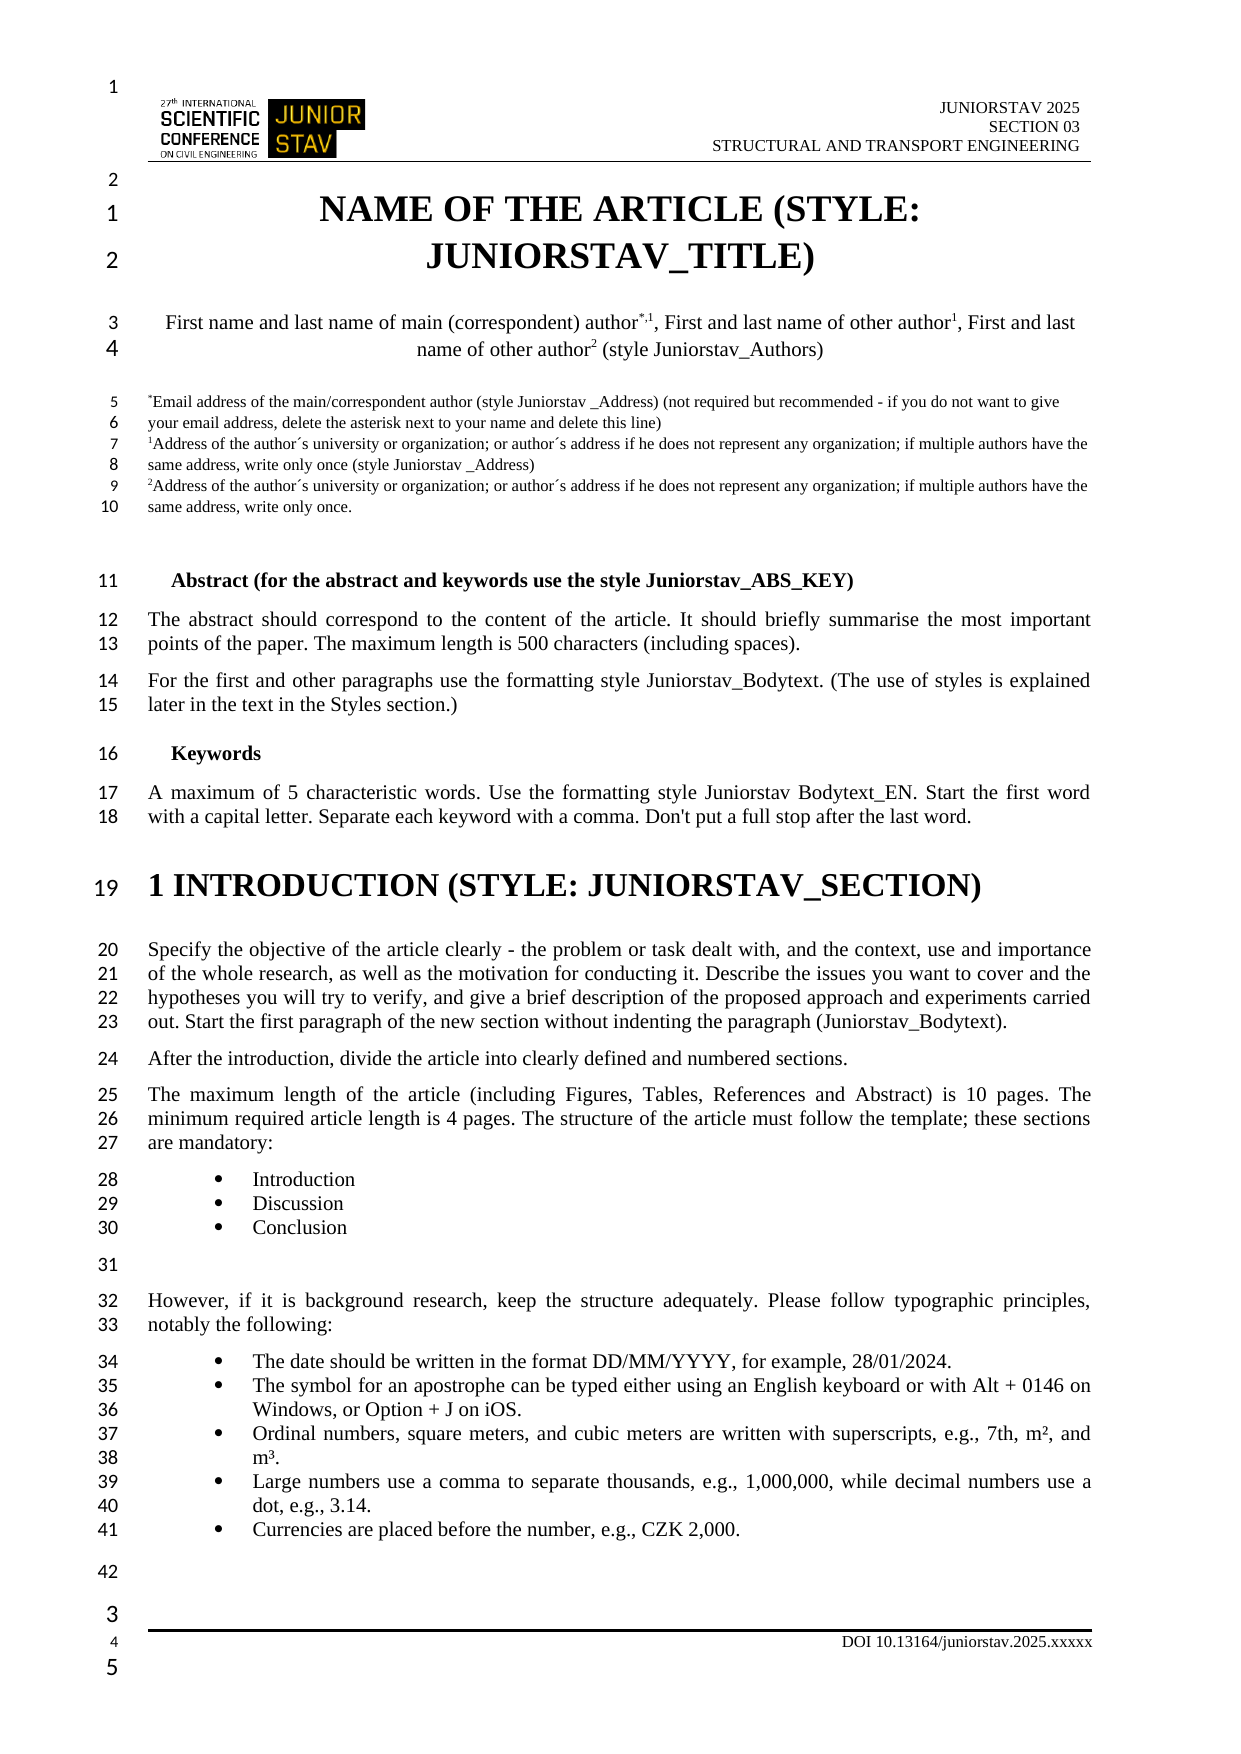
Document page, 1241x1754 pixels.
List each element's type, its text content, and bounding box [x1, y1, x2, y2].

text The maximum length of the article (including Figures, Tables, References and Abstract) is 10 pages. The minimum required article length is 4 pages. The structure of the article must follow the template; these sections are mandatory: [148, 1082, 1092, 1154]
text The symbol for an apostrophe can be typed either using an English keyboard or with Alt + 0146 on Windows, or Option + J on iOS. [215, 1373, 1092, 1421]
text 1Address of the author´s university or organization; or author´s address if he does not represent any organization; if multiple authors have the same address, write only once (style Juniorstav _Address) [148, 434, 1092, 474]
picture [159, 98, 365, 158]
text First name and last name of main (correspondent) author*,1, First and last name of other author1, First and last name of other author2 (style Juniorstav_Authors) [148, 310, 1092, 361]
text The abstract should correspond to the content of the article. It should briefly summarise the most important points of the paper. The maximum length is 500 characters (including spaces). [148, 607, 1092, 655]
text The date should be written in the format DD/MM/YYYY, for example, 28/01/2024. [215, 1349, 1092, 1373]
text For the first and other paragraphs use the formatting style Juniorstav_Bodytext. (The use of styles is explained later in the text in the Styles section.) [148, 668, 1092, 716]
text 2Address of the author´s university or organization; or author´s address if he does not represent any organization; if multiple authors have the same address, write only once. [148, 476, 1092, 516]
text Keywords [148, 741, 1092, 765]
text 1 INTRODUCTION (style: juniorstav_section) [148, 866, 1092, 904]
text Currencies are placed before the number, e.g., CZK 2,000. [215, 1517, 1092, 1541]
text *Email address of the main/correspondent author (style Juniorstav _Address) (not required but recommended - if you do not want to give your email address, delete the asterisk next to your name and delete this line) [148, 392, 1092, 432]
text After the introduction, divide the article into clearly defined and numbered sections. [148, 1046, 1092, 1070]
text Ordinal numbers, square meters, and cubic meters are written with superscripts, e.g., 7th, m², and m³. [215, 1421, 1092, 1469]
text A maximum of 5 characteristic words. Use the formatting style Juniorstav Bodytext_EN. Start the first word with a capital letter. Separate each keyword with a comma. Don't put a full stop after the last word. [148, 780, 1092, 828]
text However, if it is background research, keep the structure adequately. Please follow typographic principles, notably the following: [148, 1288, 1092, 1336]
text Abstract (for the abstract and keywords use the style Juniorstav_ABS_KEY) [148, 568, 1092, 592]
text Large numbers use a comma to separate thousands, e.g., 1,000,000, while decimal numbers use a dot, e.g., 3.14. [215, 1469, 1092, 1517]
text Conclusion [215, 1215, 1092, 1239]
title name of the article (style: juniorstav_title) [148, 186, 1092, 277]
text Introduction [215, 1167, 1092, 1191]
text Specify the objective of the article clearly - the problem or task dealt with, and the context, use and importance of the whole research, as well as the motivation for conducting it. Describe the issues you want to cover and the hypotheses you will try to verify, and give a brief description of the proposed approach and experiments carried out. Start the first paragraph of the new section without indenting the paragraph (Juniorstav_Bodytext). [148, 937, 1092, 1033]
text Discussion [215, 1191, 1092, 1215]
